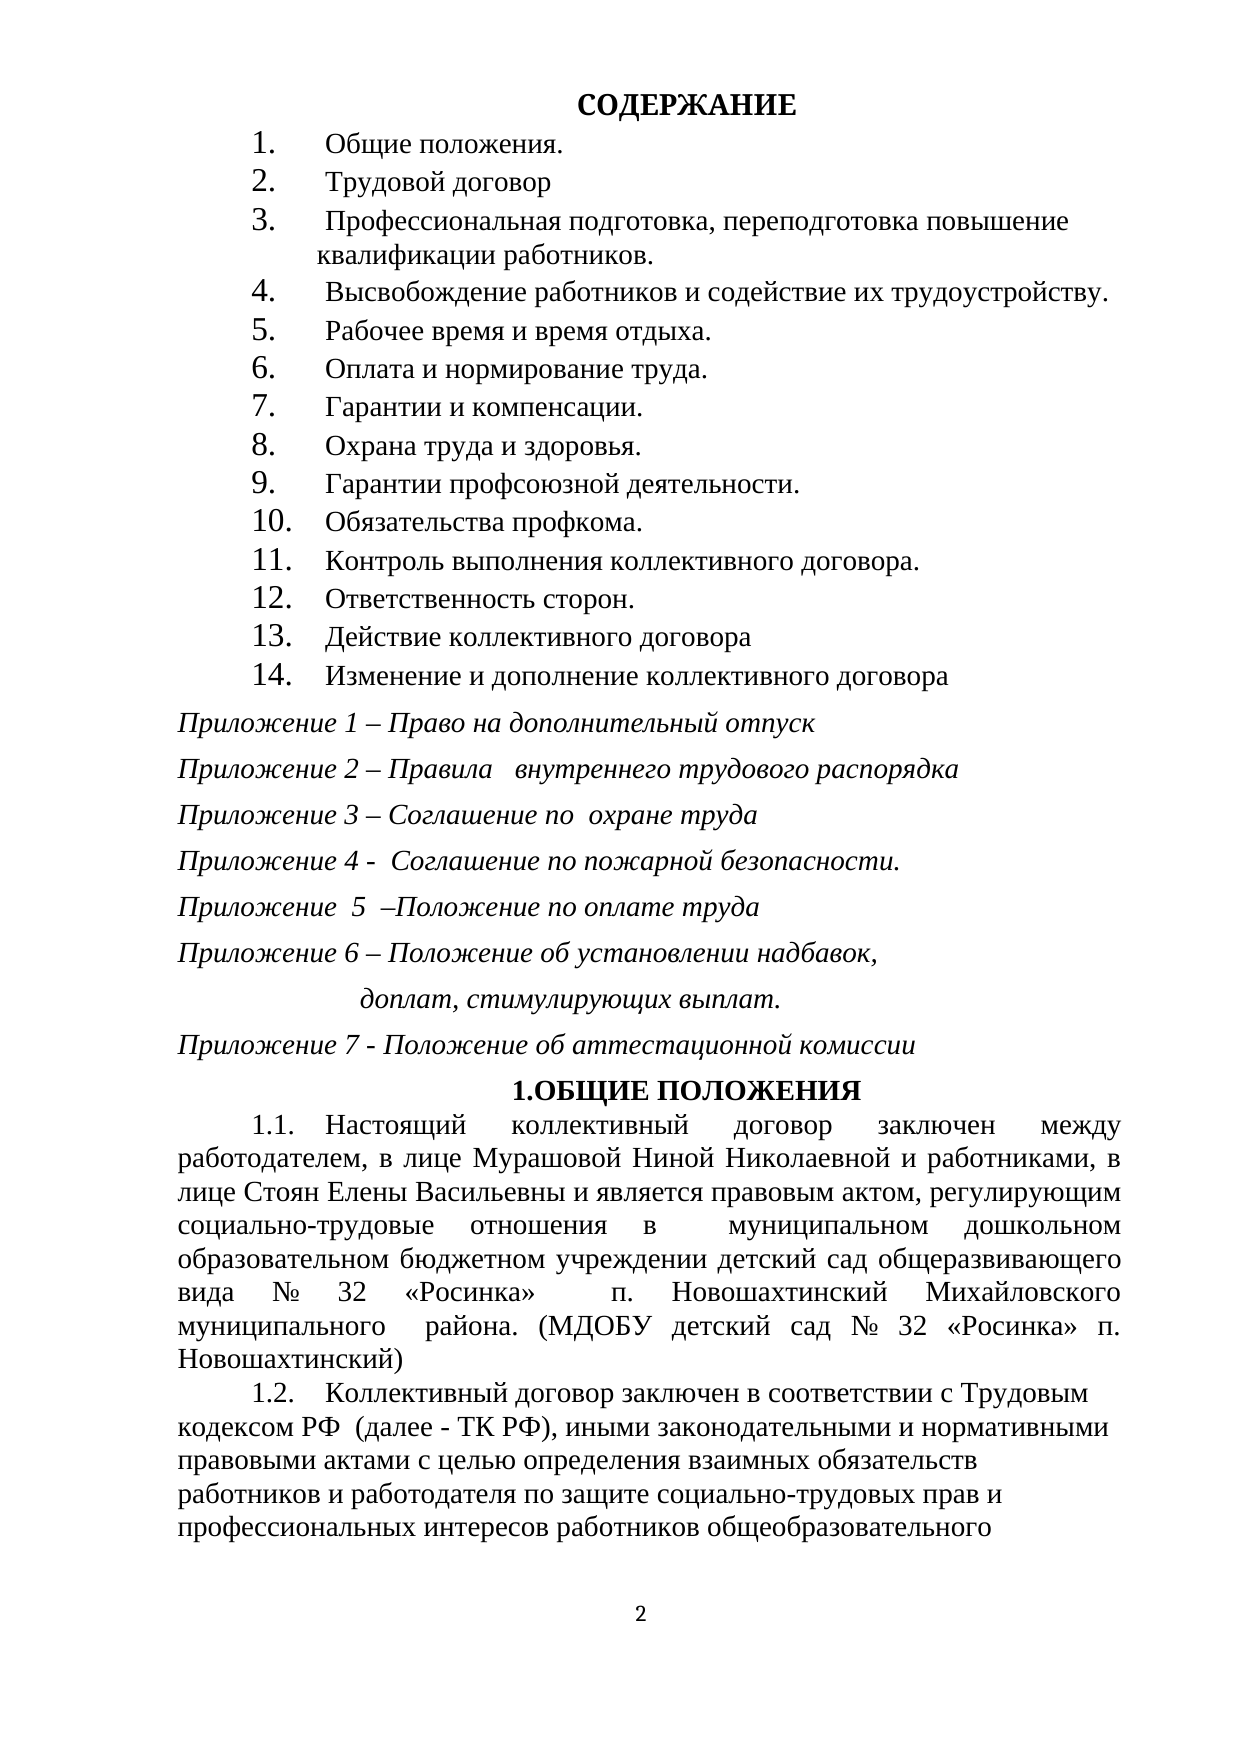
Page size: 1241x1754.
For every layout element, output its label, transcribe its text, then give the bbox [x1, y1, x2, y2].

list Оплата и нормирование труда. [177, 347, 1122, 386]
list Ответственность сторон. [177, 577, 1122, 616]
text Приложение 6 – Положение об установлении надбавок, [177, 935, 1122, 969]
text квалификации работников. [251, 237, 1122, 271]
list Профессиональная подготовка, переподготовка повышение [177, 199, 1122, 237]
list Высвобождение работников и содействие их трудоустройству. [177, 271, 1122, 309]
list Действие коллективного договора [177, 616, 1122, 654]
list Рабочее время и время отдыха. [177, 309, 1122, 347]
text Приложение 2 – Правила внутреннего трудового распорядка [177, 751, 1122, 784]
text Приложение 1 – Право на дополнительный отпуск [177, 705, 1122, 738]
text Приложение 7 - Положение об аттестационной комиссии [177, 1027, 1122, 1061]
text Приложение 5 –Положение по оплате труда [177, 889, 1122, 923]
list Общие положения. [177, 122, 1122, 161]
list Охрана труда и здоровья. [177, 424, 1122, 462]
list Гарантии профсоюзной деятельности. [177, 462, 1122, 501]
list Настоящий коллективный договор заключен между работодателем, в лице Мурашовой Ниной Николаевной и работниками, в лице Стоян Елены Васильевны и является правовым актом, регулирующим социально-трудовые отношения в муниципальном дошкольном образовательном бюджетном учреждении детский сад общеразвивающего вида № 32 «Росинка» п. Новошахтинский Михайловского муниципального района. (МДОБУ детский сад № 32 «Росинка» п. Новошахтинский) [177, 1107, 1122, 1375]
list Гарантии и компенсации. [177, 386, 1122, 424]
text СОДЕРЖАНИЕ [177, 89, 1122, 122]
list Контроль выполнения коллективного договора. [177, 539, 1122, 577]
list Трудовой договор [177, 161, 1122, 199]
list 1.ОБЩИЕ ПОЛОЖЕНИЯ [177, 1073, 1122, 1107]
list Изменение и дополнение коллективного договора [177, 654, 1122, 692]
list Коллективный договор заключен в соответствии с Трудовым кодексом РФ (далее - ТК РФ), иными законодательными и нормативными правовыми актами с целью определения взаимных обязательств работников и работодателя по защите социально-трудовых прав и профессиональных интересов работников общеобразовательного [177, 1375, 1122, 1543]
text Приложение 4 - Соглашение по пожарной безопасности. [177, 843, 1122, 877]
text Приложение 3 – Соглашение по охране труда [177, 797, 1122, 831]
list Обязательства профкома. [177, 501, 1122, 539]
text доплат, стимулирующих выплат. [177, 981, 1122, 1015]
